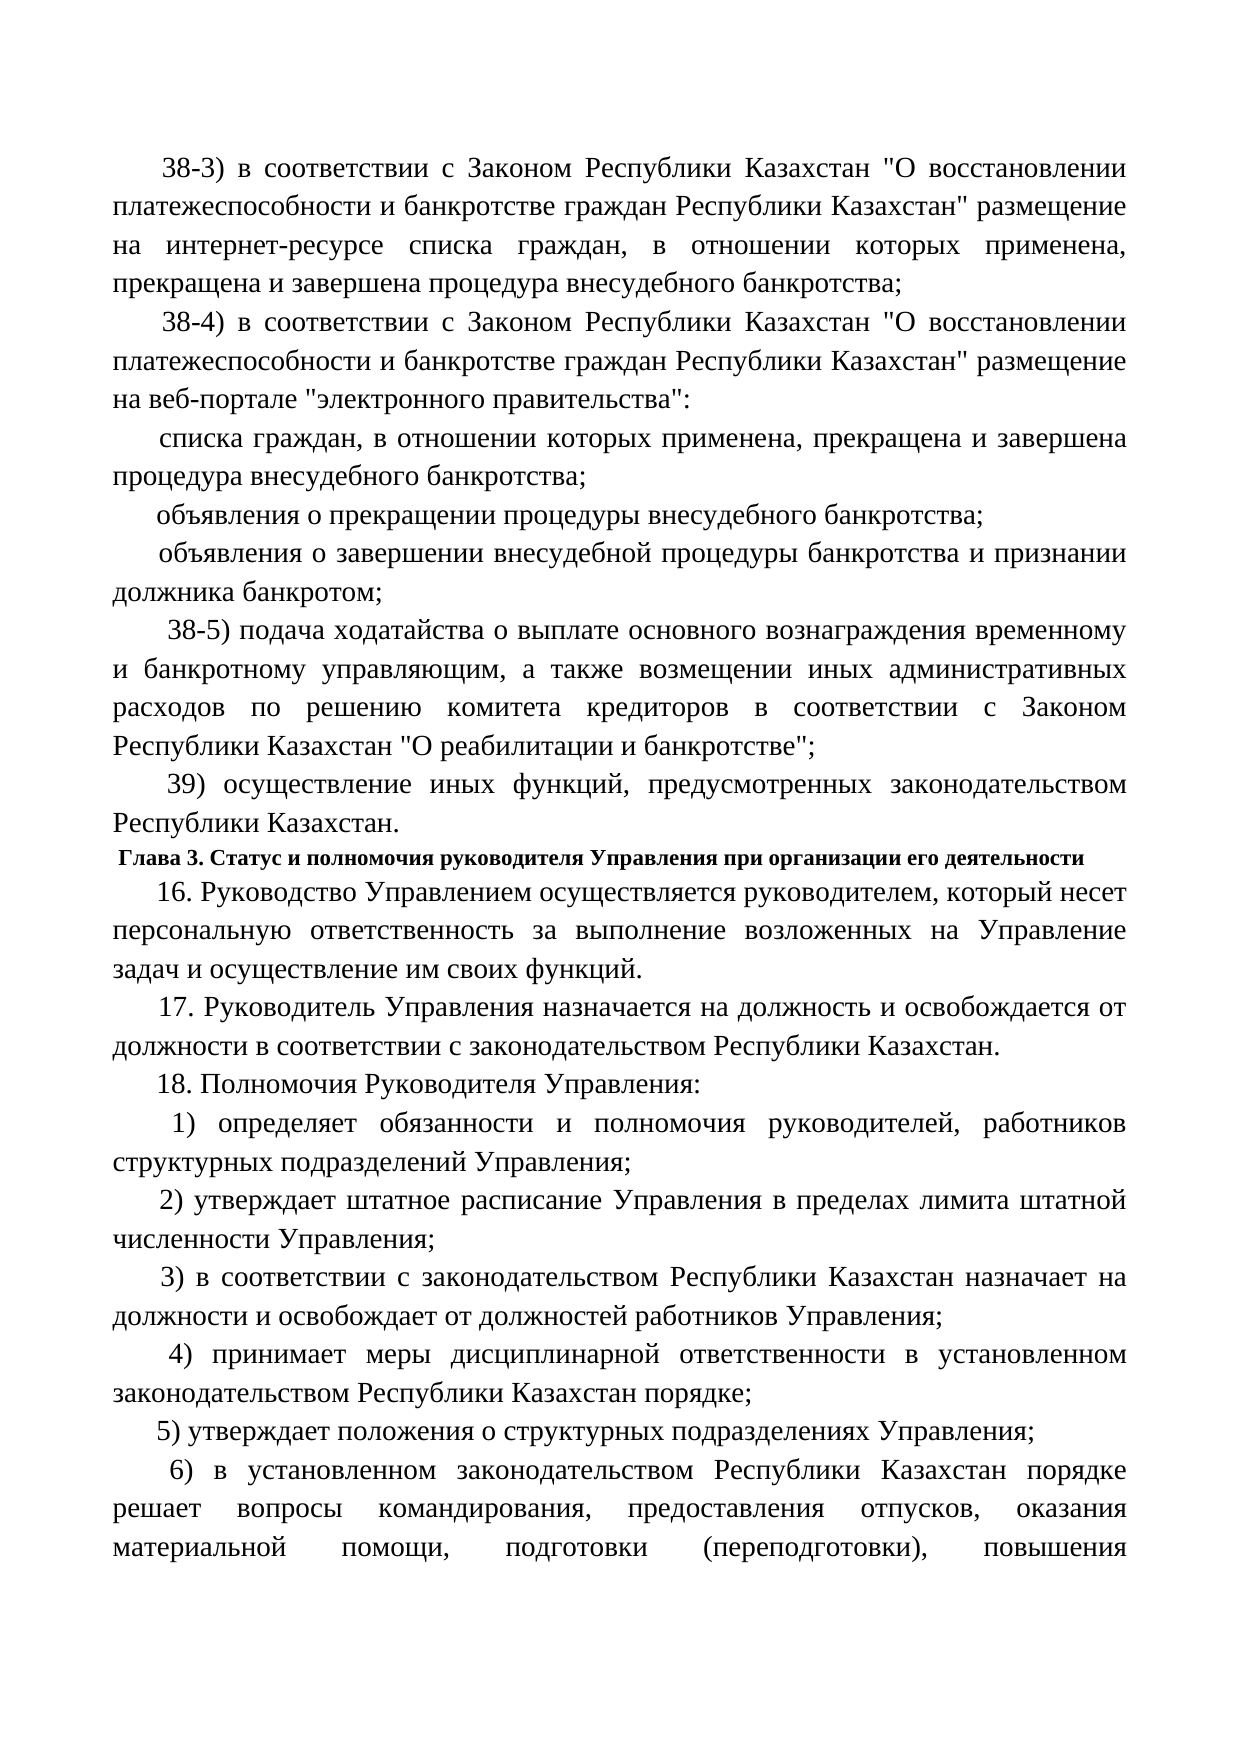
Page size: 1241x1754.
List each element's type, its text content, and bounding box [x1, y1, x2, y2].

text объявления о завершении внесудебной процедуры банкротства и признании должника банкротом; [112, 535, 1128, 607]
text 17. Руководитель Управления назначается на должность и освобождается от должности в соответствии с законодательством Республики Казахстан. [112, 989, 1128, 1062]
text 1) определяет обязанности и полномочия руководителей, работников структурных подразделений Управления; [112, 1105, 1128, 1177]
text 38-4) в соответствии с Законом Республики Казахстан "О восстановлении платежеспособности и банкротстве граждан Республики Казахстан" размещение на веб-портале "электронного правительства": [112, 304, 1128, 415]
text Глава 3. Статус и полномочия руководителя Управления при организации его деятельности [112, 844, 1128, 870]
text 18. Полномочия Руководителя Управления: [112, 1067, 1128, 1100]
text 38-3) в соответствии с Законом Республики Казахстан "О восстановлении платежеспособности и банкротстве граждан Республики Казахстан" размещение на интернет-ресурсе списка граждан, в отношении которых применена, прекращена и завершена процедура внесудебного банкротства; [112, 150, 1128, 299]
text 2) утверждает штатное расписание Управления в пределах лимита штатной численности Управления; [112, 1182, 1128, 1254]
text списка граждан, в отношении которых применена, прекращена и завершена процедура внесудебного банкротства; [112, 420, 1128, 492]
text 5) утверждает положения о структурных подразделениях Управления; [112, 1413, 1128, 1447]
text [112, 1452, 1128, 1563]
text 4) принимает меры дисциплинарной ответственности в установленном законодательством Республики Казахстан порядке; [112, 1336, 1128, 1408]
text 38-5) подача ходатайства о выплате основного вознаграждения временному и банкротному управляющим, а также возмещении иных административных расходов по решению комитета кредиторов в соответствии с Законом Республики Казахстан "О реабилитации и банкротстве"; [112, 612, 1128, 762]
text 39) осуществление иных функций, предусмотренных законодательством Республики Казахстан. [112, 767, 1128, 839]
text объявления о прекращении процедуры внесудебного банкротства; [112, 497, 1128, 530]
text 3) в соответствии с законодательством Республики Казахстан назначает на должности и освобождает от должностей работников Управления; [112, 1259, 1128, 1331]
text 16. Руководство Управлением осуществляется руководителем, который несет персональную ответственность за выполнение возложенных на Управление задач и осуществление им своих функций. [112, 874, 1128, 984]
